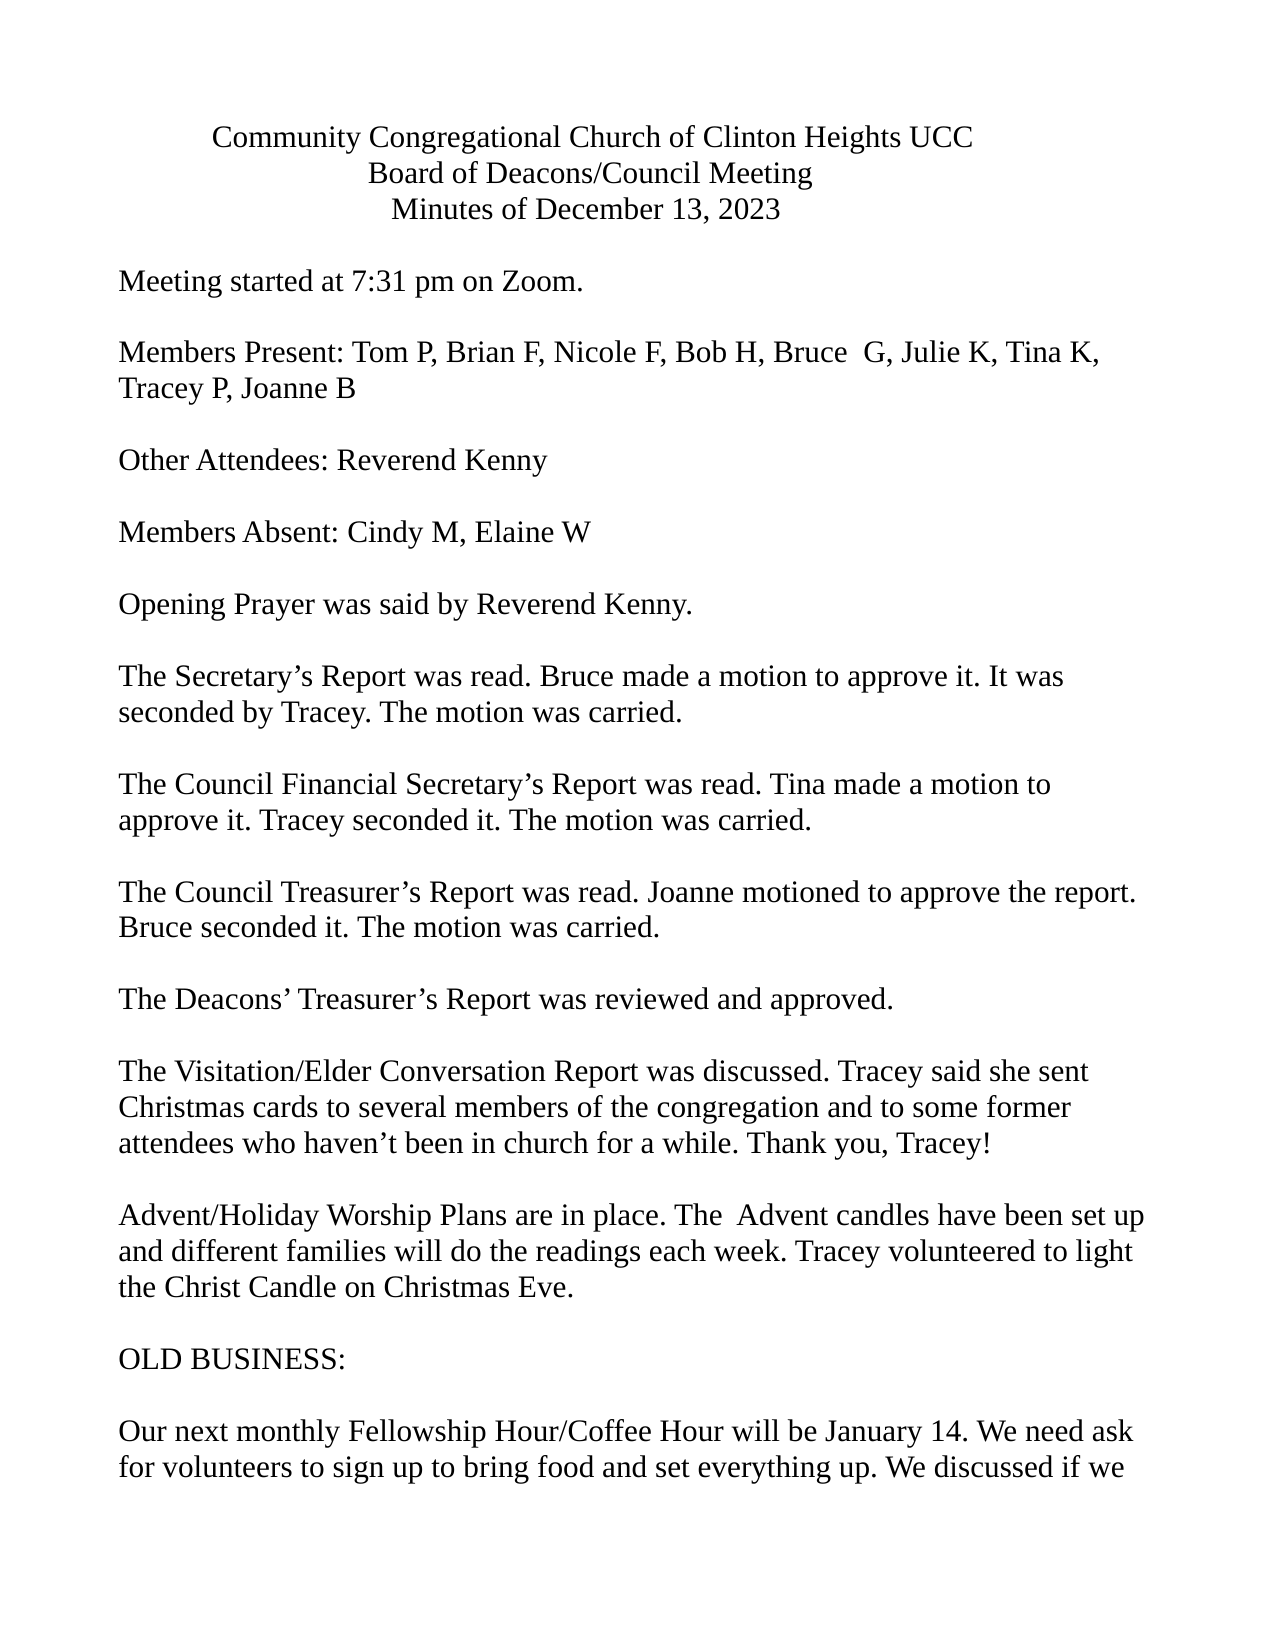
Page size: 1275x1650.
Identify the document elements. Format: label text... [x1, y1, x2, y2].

text Minutes of December 13, 2023 [118, 190, 1157, 226]
text The Deacons’ Treasurer’s Report was reviewed and approved. [118, 981, 1157, 1017]
text Meeting started at 7:31 pm on Zoom. [118, 262, 1157, 298]
text Opening Prayer was said by Reverend Kenny. [118, 585, 1157, 621]
text The Secretary’s Report was read. Bruce made a motion to approve it. It was seconded by Tracey. The motion was carried. [118, 657, 1157, 729]
text Members Absent: Cindy M, Elaine W [118, 513, 1157, 549]
text The Council Treasurer’s Report was read. Joanne motioned to approve the report. Bruce seconded it. The motion was carried. [118, 873, 1157, 945]
text Advent/Holiday Worship Plans are in place. The Advent candles have been set up and different families will do the readings each week. Tracey volunteered to light the Christ Candle on Christmas Eve. [118, 1196, 1157, 1304]
text Community Congregational Church of Clinton Heights UCC [118, 118, 1157, 154]
text Board of Deacons/Council Meeting [118, 154, 1157, 190]
text The Council Financial Secretary’s Report was read. Tina made a motion to approve it. Tracey seconded it. The motion was carried. [118, 765, 1157, 837]
text Members Present: Tom P, Brian F, Nicole F, Bob H, Bruce G, Julie K, Tina K, Tracey P, Joanne B [118, 334, 1157, 406]
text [118, 1412, 1157, 1484]
text OLD BUSINESS: [118, 1340, 1157, 1376]
text The Visitation/Elder Conversation Report was discussed. Tracey said she sent Christmas cards to several members of the congregation and to some former attendees who haven’t been in church for a while. Thank you, Tracey! [118, 1052, 1157, 1160]
text Other Attendees: Reverend Kenny [118, 442, 1157, 477]
